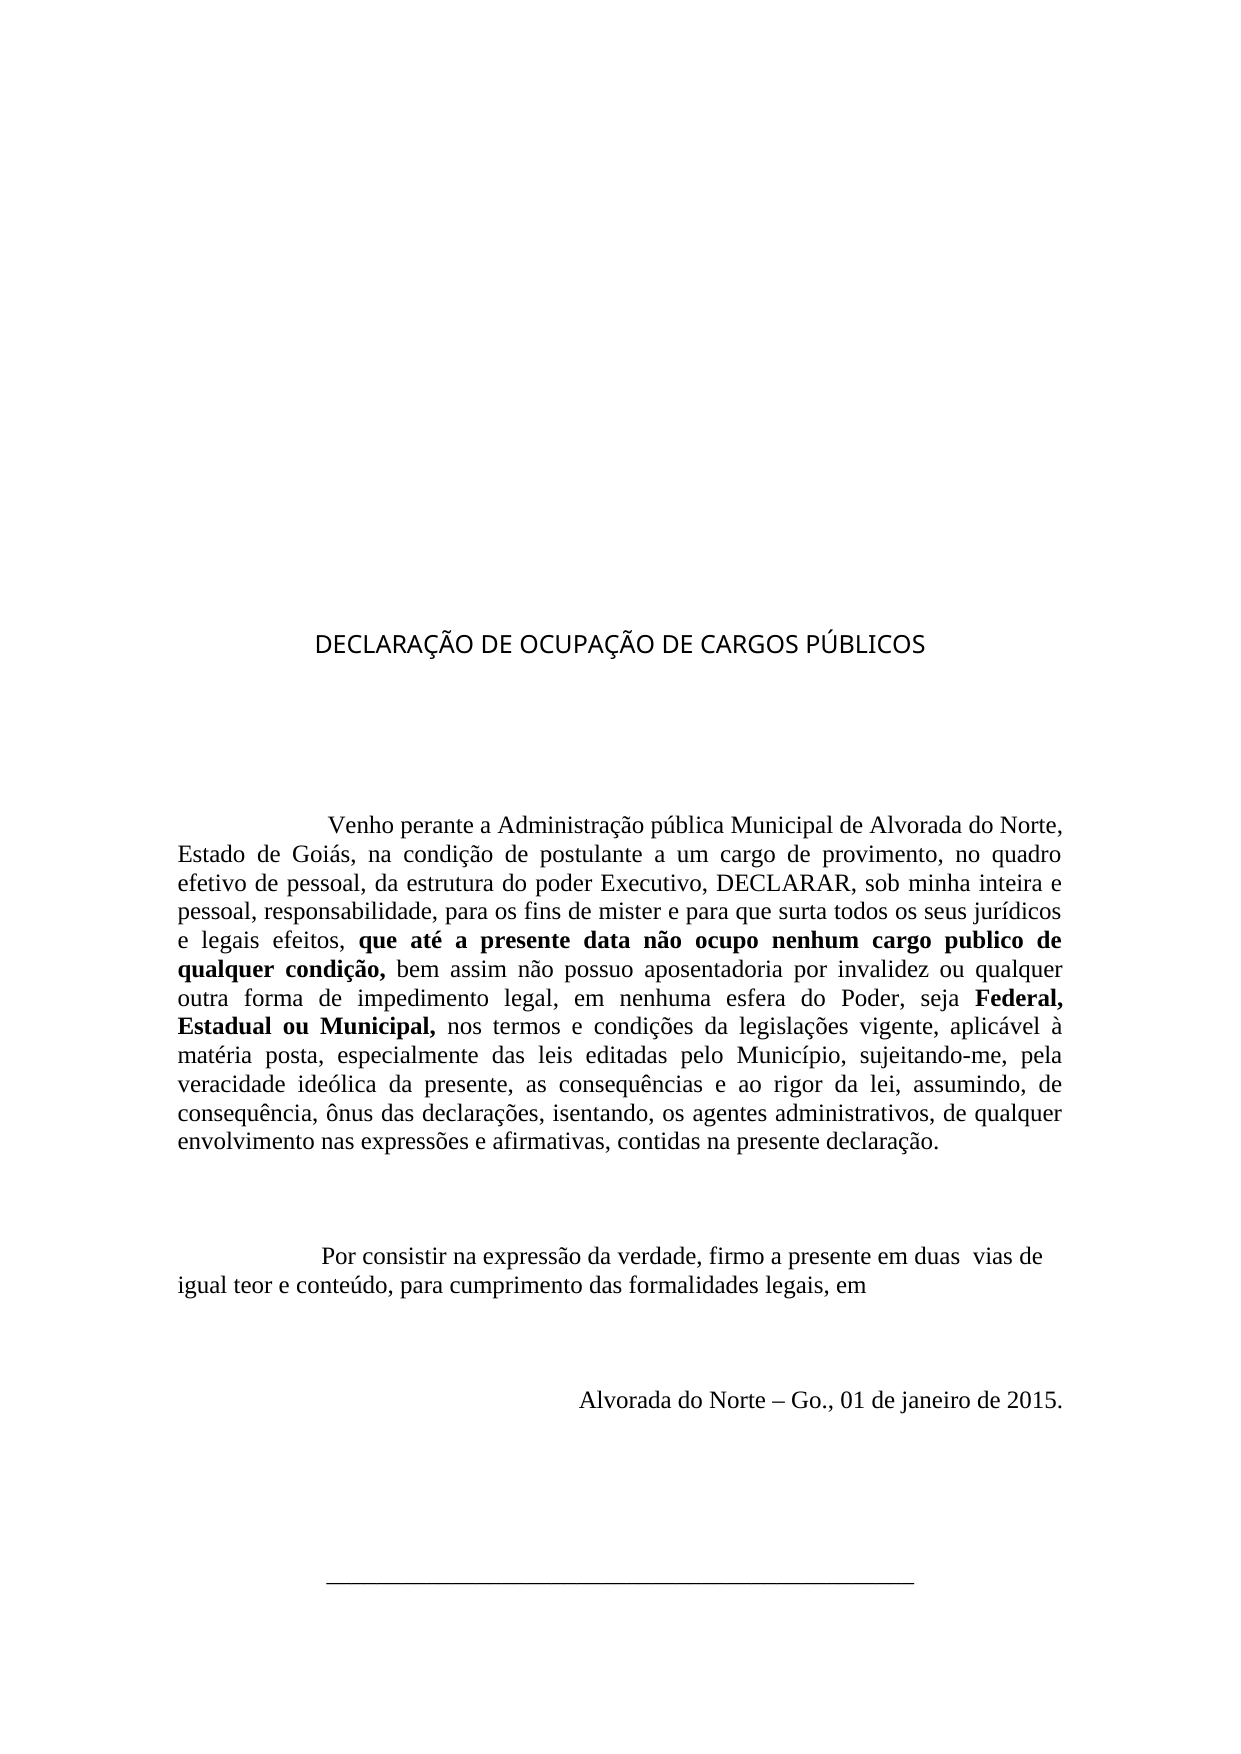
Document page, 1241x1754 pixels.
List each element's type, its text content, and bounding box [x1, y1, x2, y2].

text DECLARAÇÃO DE OCUPAÇÃO DE CARGOS PÚBLICOS [177, 627, 1063, 661]
text Venho perante a Administração pública Municipal de Alvorada do Norte, Estado de Goiás, na condição de postulante a um cargo de provimento, no quadro efetivo de pessoal, da estrutura do poder Executivo, DECLARAR, sob minha inteira e pessoal, responsabilidade, para os fins de mister e para que surta todos os seus jurídicos e legais efeitos, que até a presente data não ocupo nenhum cargo publico de qualquer condição, bem assim não possuo aposentadoria por invalidez ou qualquer outra forma de impedimento legal, em nenhuma esfera do Poder, seja Federal, Estadual ou Municipal, nos termos e condições da legislações vigente, aplicável à matéria posta, especialmente das leis editadas pelo Município, sujeitando-me, pela veracidade ideólica da presente, as consequências e ao rigor da lei, assumindo, de consequência, ônus das declarações, isentando, os agentes administrativos, de qualquer envolvimento nas expressões e afirmativas, contidas na presente declaração. [177, 810, 1063, 1155]
text Alvorada do Norte – Go., 01 de janeiro de 2015. [177, 1385, 1063, 1414]
text Por consistir na expressão da verdade, firmo a presente em duas vias de igual teor e conteúdo, para cumprimento das formalidades legais, em [177, 1241, 1063, 1299]
text _______________________________________________ [177, 1558, 1063, 1586]
